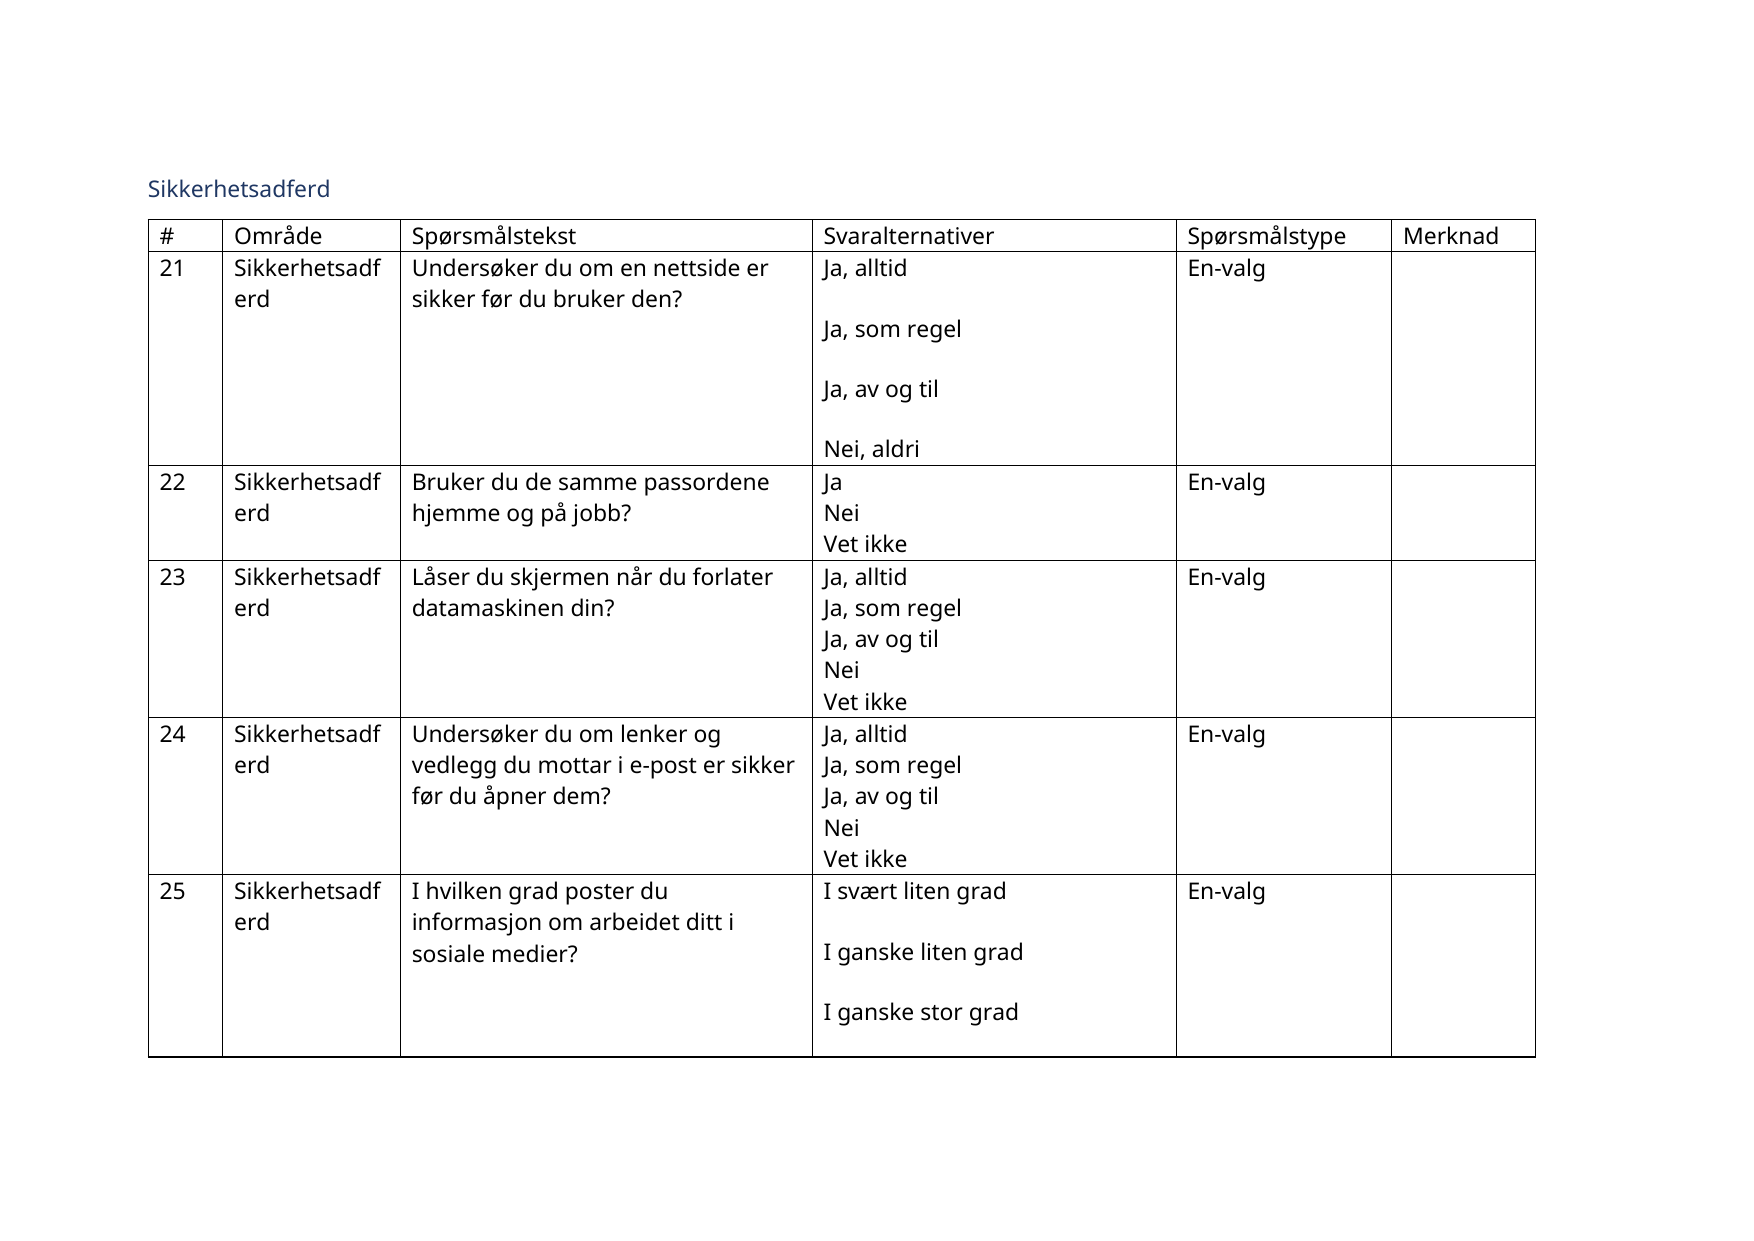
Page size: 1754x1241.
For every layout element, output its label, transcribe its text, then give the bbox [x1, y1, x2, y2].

table_cell 24 [149, 718, 222, 874]
table_cell Sikkerhetsadferd [223, 718, 400, 874]
table_cell Ja Nei Vet ikke [813, 466, 1176, 559]
table_cell Ja, alltid Ja, som regel Ja, av og til Nei Vet ikke [813, 718, 1176, 874]
table_cell Bruker du de samme passordene hjemme og på jobb? [401, 466, 812, 559]
table_header Område [223, 220, 400, 251]
table_cell 21 [149, 252, 222, 465]
table_cell Sikkerhetsadferd [223, 875, 400, 1056]
table_cell Låser du skjermen når du forlater datamaskinen din? [401, 561, 812, 717]
table_cell En-valg [1177, 718, 1391, 874]
table_cell En-valg [1177, 561, 1391, 717]
table_cell [1392, 561, 1535, 717]
table_cell 22 [149, 466, 222, 559]
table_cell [813, 875, 1176, 1056]
subtitle Sikkerhetsadferd [148, 173, 1606, 204]
table_cell [1392, 875, 1535, 1056]
table_cell Sikkerhetsadferd [223, 252, 400, 465]
table_cell Undersøker du om lenker og vedlegg du mottar i e-post er sikker før du åpner dem? [401, 718, 812, 874]
table_cell Undersøker du om en nettside er sikker før du bruker den? [401, 252, 812, 465]
table_cell En-valg [1177, 466, 1391, 559]
table_cell Sikkerhetsadferd [223, 561, 400, 717]
table_header # [149, 220, 222, 251]
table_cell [401, 875, 812, 1056]
table_cell Ja, alltid Ja, som regel Ja, av og til Nei Vet ikke [813, 561, 1176, 717]
table_cell [1392, 466, 1535, 559]
table_cell 23 [149, 561, 222, 717]
table_cell Sikkerhetsadferd [223, 466, 400, 559]
table_cell 25 [149, 875, 222, 1056]
table_header Svaralternativer [813, 220, 1176, 251]
table_cell [1392, 718, 1535, 874]
table_cell [1392, 252, 1535, 465]
table_header Merknad [1392, 220, 1535, 251]
table_header Spørsmålstype [1177, 220, 1391, 251]
table_header Spørsmålstekst [401, 220, 812, 251]
table_cell En-valg [1177, 252, 1391, 465]
table_cell Ja, alltid Ja, som regel Ja, av og til Nei, aldri [813, 252, 1176, 465]
table_cell En-valg [1177, 875, 1391, 1056]
